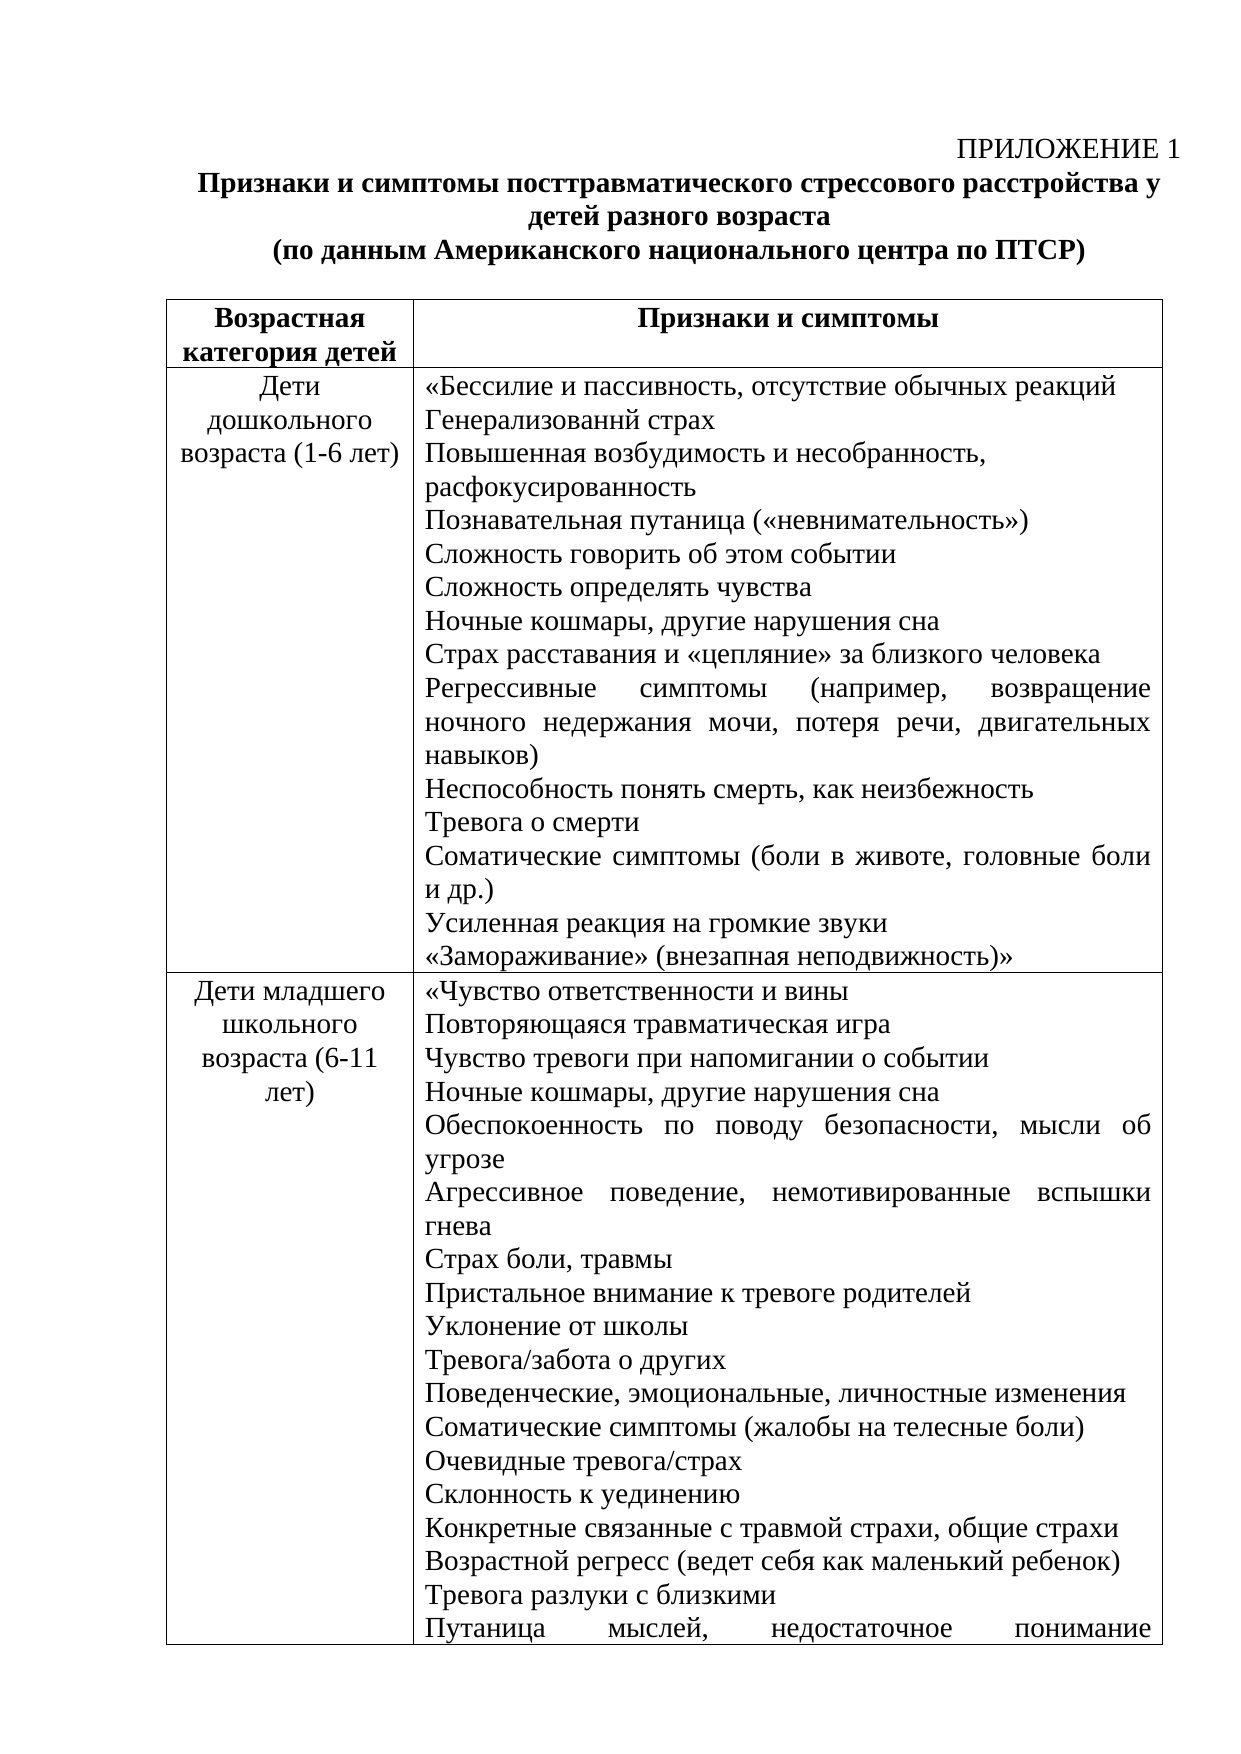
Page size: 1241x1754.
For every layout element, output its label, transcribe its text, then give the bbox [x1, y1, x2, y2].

table_cell «Бессилие и пассивность, отсутствие обычных реакций Генерализованнй страх Повышенная возбудимость и несобранность, расфокусированность Познавательная путаница («невнимательность») Сложность говорить об этом событии Сложность определять чувства Ночные кошмары, другие нарушения сна Страх расставания и «цепляние» за близкого человека Регрессивные симптомы (например, возвращение ночного недержания мочи, потеря речи, двигательных навыков) Неспособность понять смерть, как неизбежность Тревога о смерти Соматические симптомы (боли в животе, головные боли и др.) Усиленная реакция на громкие звуки «Замораживание» (внезапная неподвижность)» [414, 368, 1162, 972]
text ПРИЛОЖЕНИЕ 1 [177, 131, 1181, 165]
text Признаки и симптомы посттравматического стрессового расстройства у детей разного возраста [177, 165, 1181, 232]
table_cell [167, 973, 413, 1644]
table_header Признаки и симптомы [414, 300, 1162, 367]
table_cell Дети дошкольного возраста (1-6 лет) [167, 368, 413, 972]
table_header Возрастная категория детей [167, 300, 413, 367]
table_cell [414, 973, 1162, 1644]
text (по данным Американского национального центра по ПТСР) [177, 232, 1181, 266]
